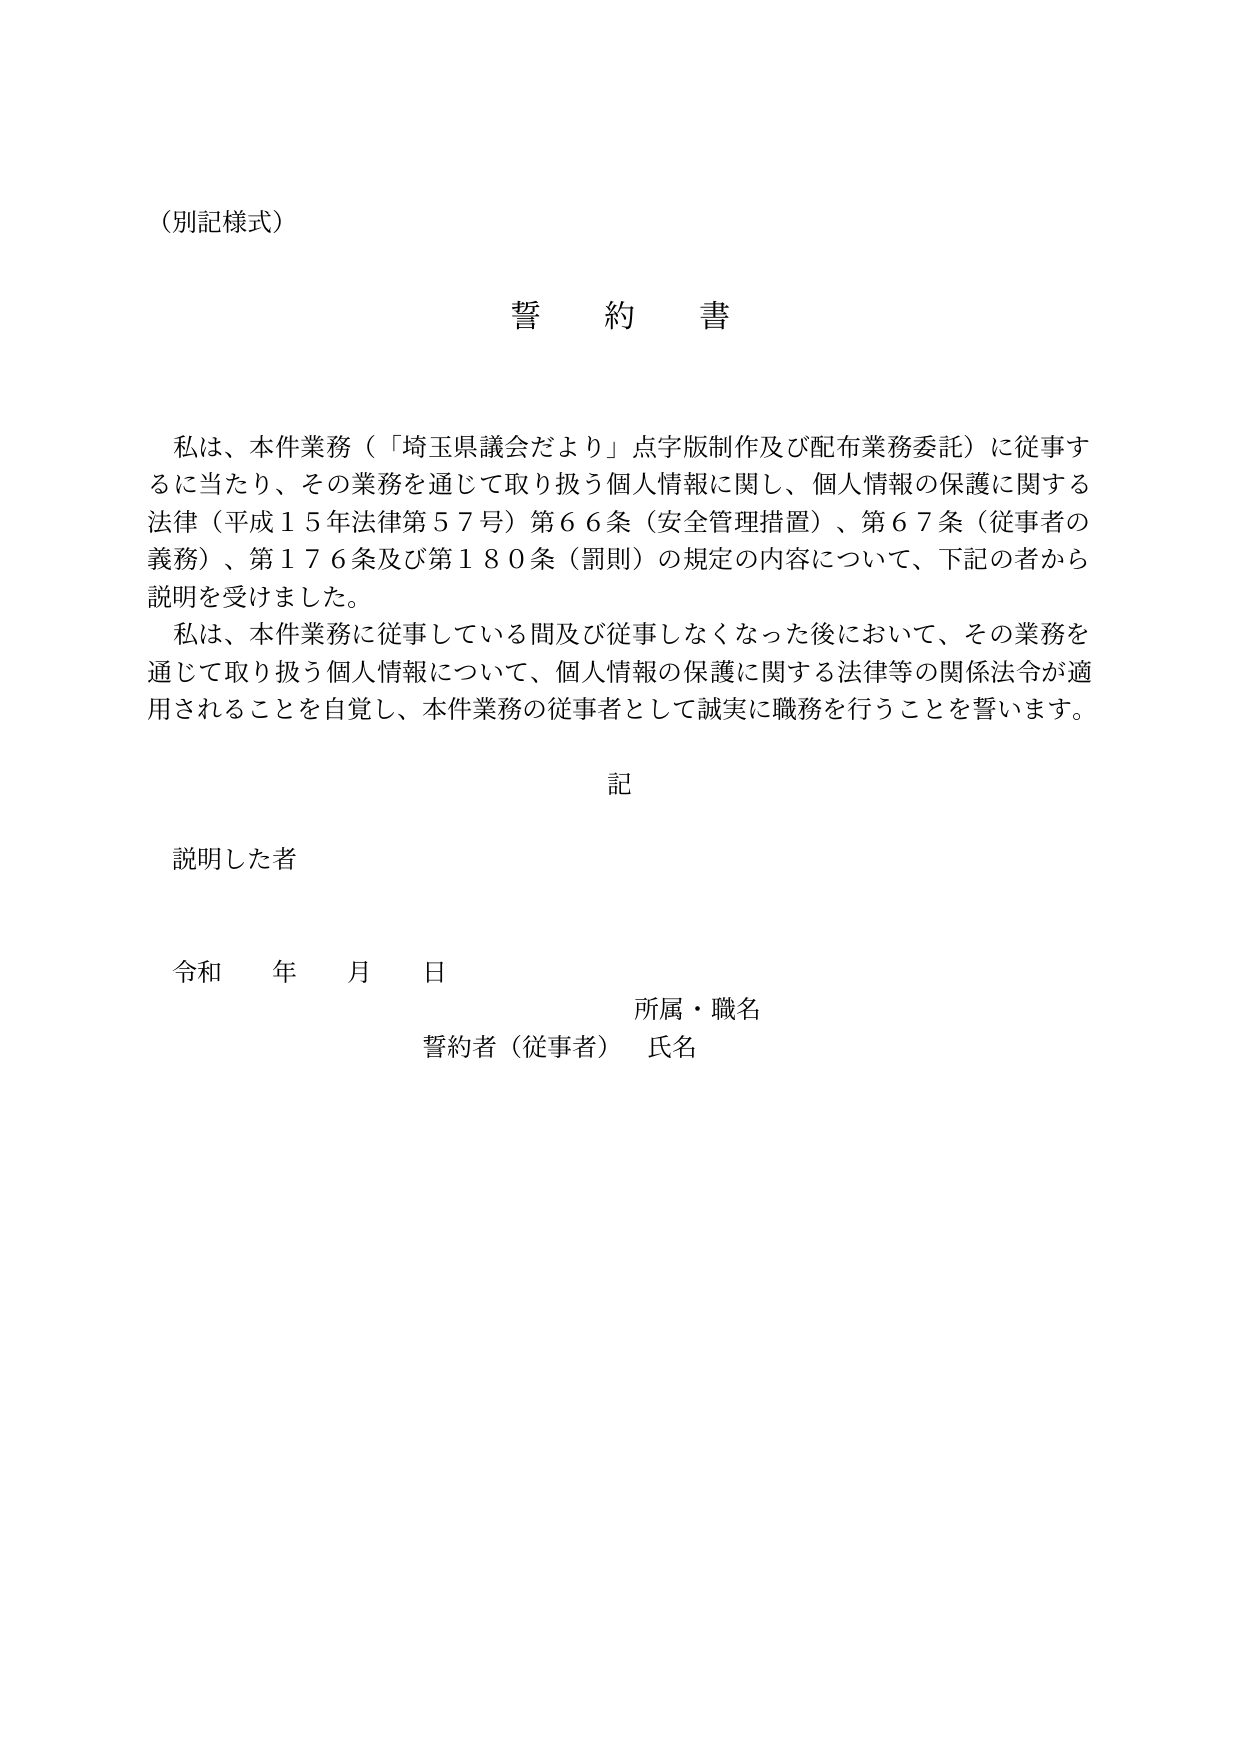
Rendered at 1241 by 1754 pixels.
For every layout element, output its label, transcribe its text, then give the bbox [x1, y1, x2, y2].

text 所属・職名 [148, 989, 1092, 1027]
text 私は、本件業務に従事している間及び従事しなくなった後において、その業務を通じて取り扱う個人情報について、個人情報の保護に関する法律等の関係法令が適用されることを自覚し、本件業務の従事者として誠実に職務を行うことを誓います。 [148, 614, 1092, 727]
text 説明した者 [148, 839, 1092, 877]
text 誓約者（従事者） 氏名 [148, 1027, 1092, 1064]
text 記 [148, 764, 1092, 802]
text （別記様式） [148, 202, 1092, 239]
text 令和 年 月 日 [148, 952, 1092, 989]
text 私は、本件業務（「埼玉県議会だより」点字版制作及び配布業務委託）に従事するに当たり、その業務を通じて取り扱う個人情報に関し、個人情報の保護に関する法律（平成１５年法律第５７号）第６６条（安全管理措置）、第６７条（従事者の義務）、第１７６条及び第１８０条（罰則）の規定の内容について、下記の者から説明を受けました。 [148, 427, 1092, 614]
text 誓 約 書 [148, 277, 1092, 352]
